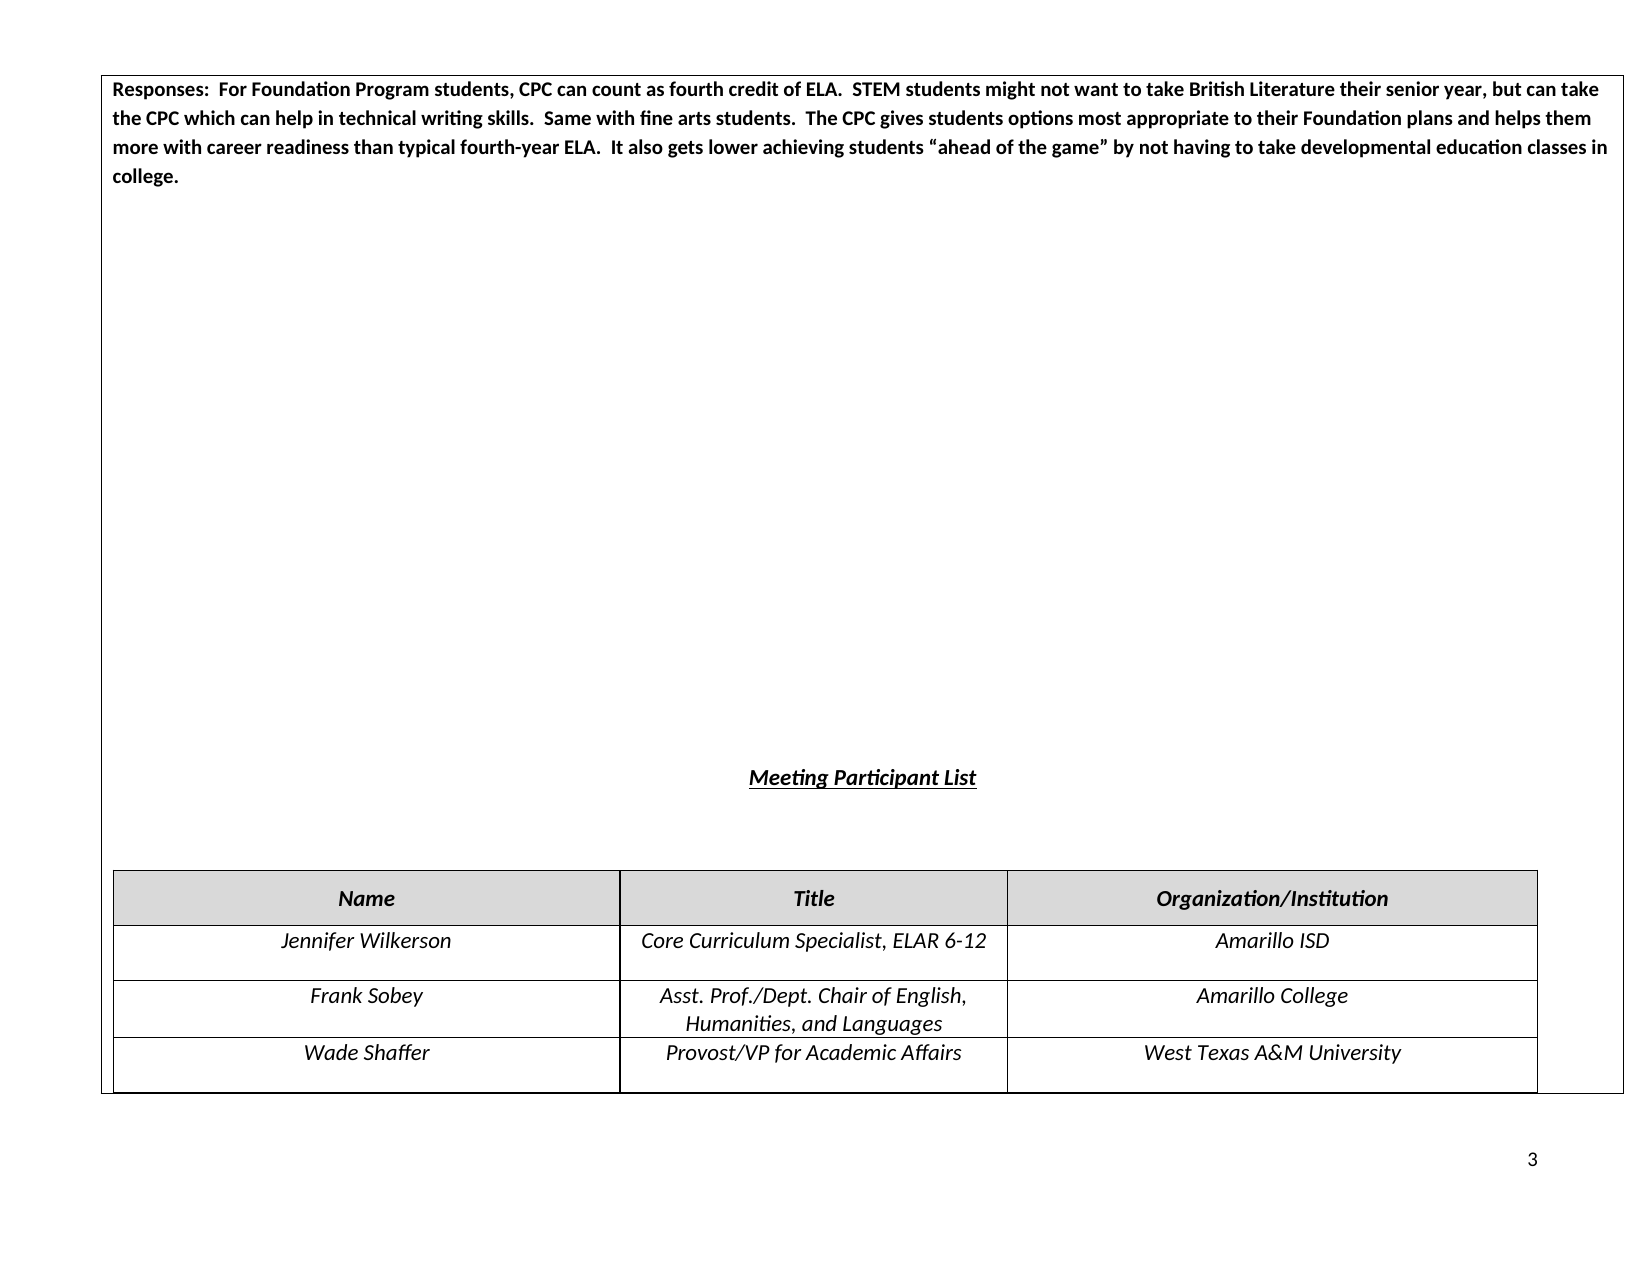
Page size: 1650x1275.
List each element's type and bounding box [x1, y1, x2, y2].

table_cell [102, 76, 1623, 1093]
